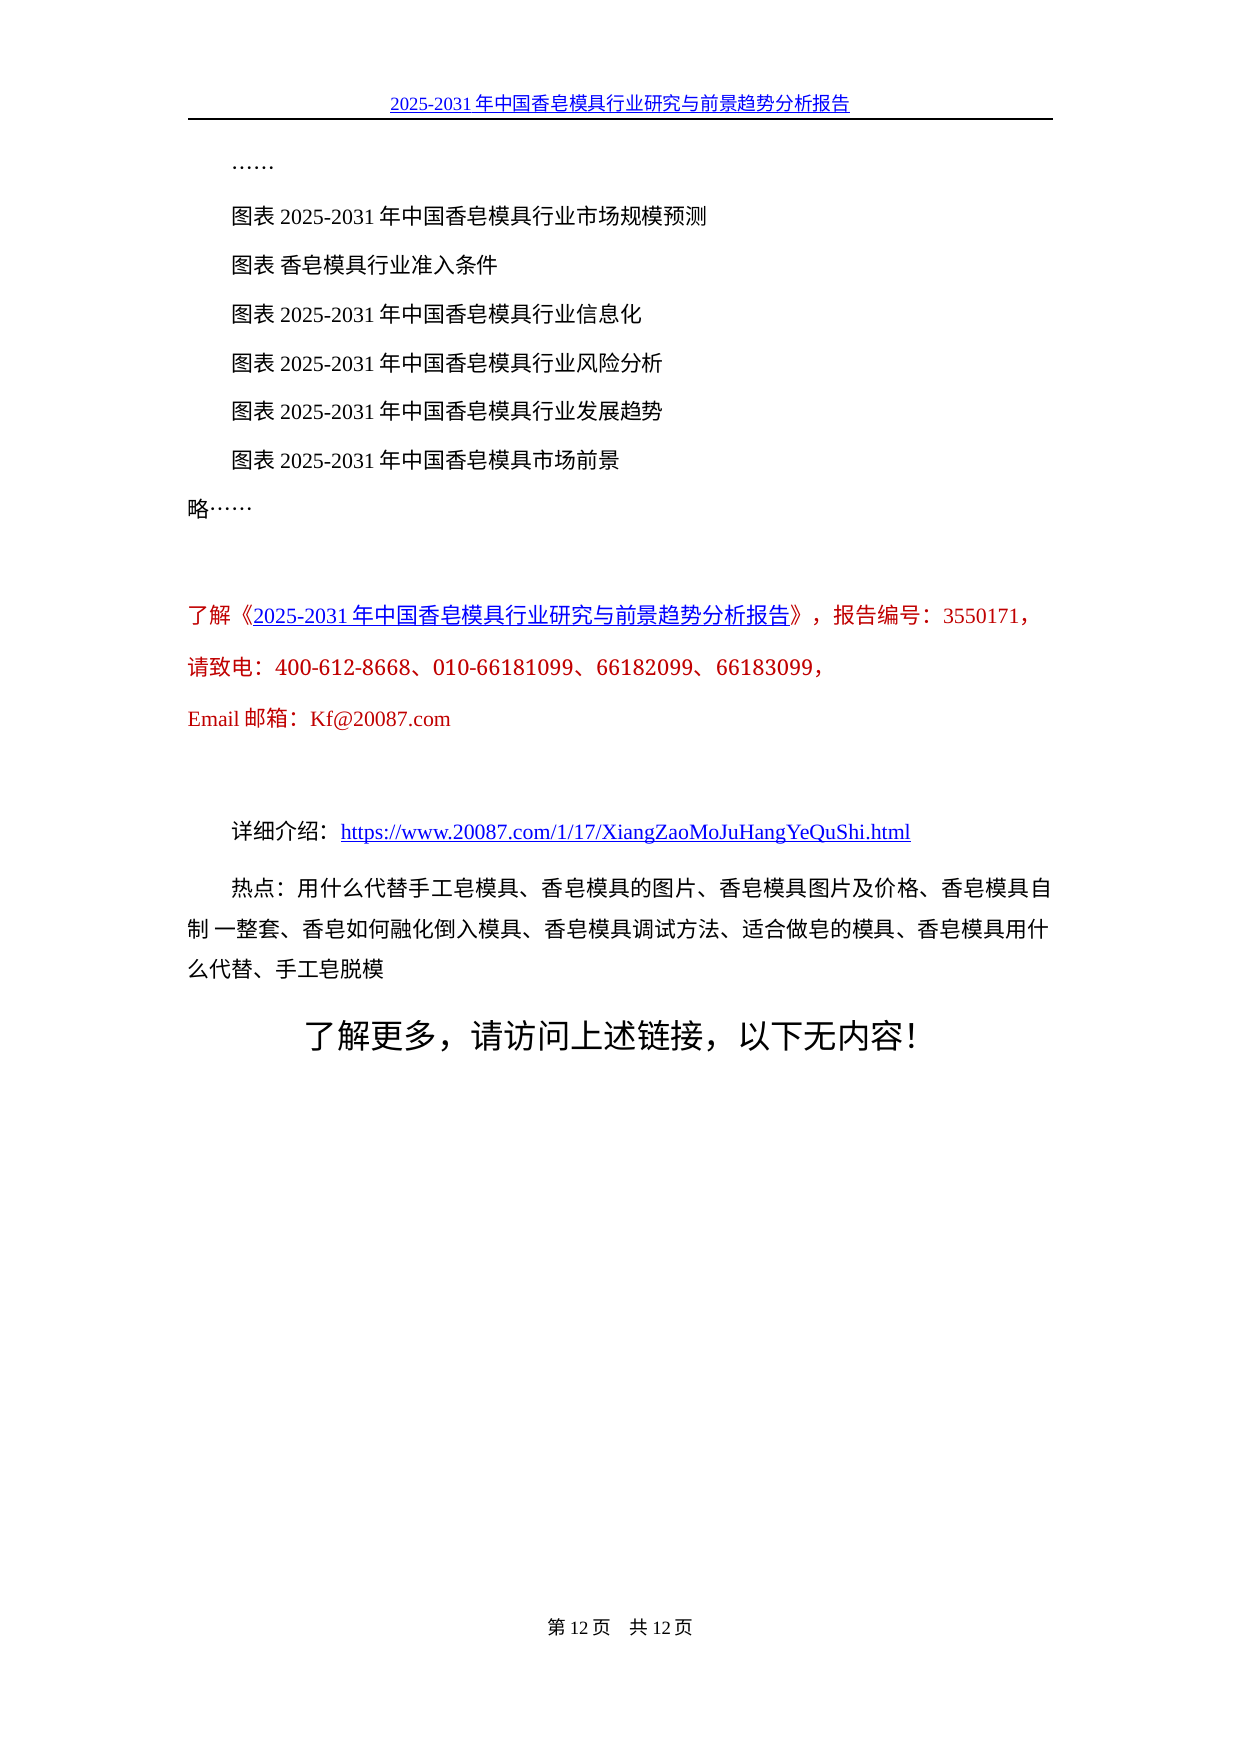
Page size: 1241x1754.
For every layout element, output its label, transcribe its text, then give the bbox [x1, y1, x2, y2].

text 请致电：400-612-8668、010-66181099、66182099、66183099， [187, 649, 1053, 682]
text 了解《2025-2031年中国香皂模具行业研究与前景趋势分析报告》，报告编号：3550171， [187, 598, 1053, 630]
title 了解更多，请访问上述链接，以下无内容！ [187, 1002, 1053, 1067]
text 热点：用什么代替手工皂模具、香皂模具的图片、香皂模具图片及价格、香皂模具自制 一整套、香皂如何融化倒入模具、香皂模具调试方法、适合做皂的模具、香皂模具用什么代替、手工皂脱模 [187, 871, 1053, 984]
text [187, 150, 1053, 524]
text 详细介绍：https://www.20087.com/1/17/XiangZaoMoJuHangYeQuShi.html [187, 814, 1053, 846]
text Email邮箱：Kf@20087.com [187, 701, 1053, 733]
